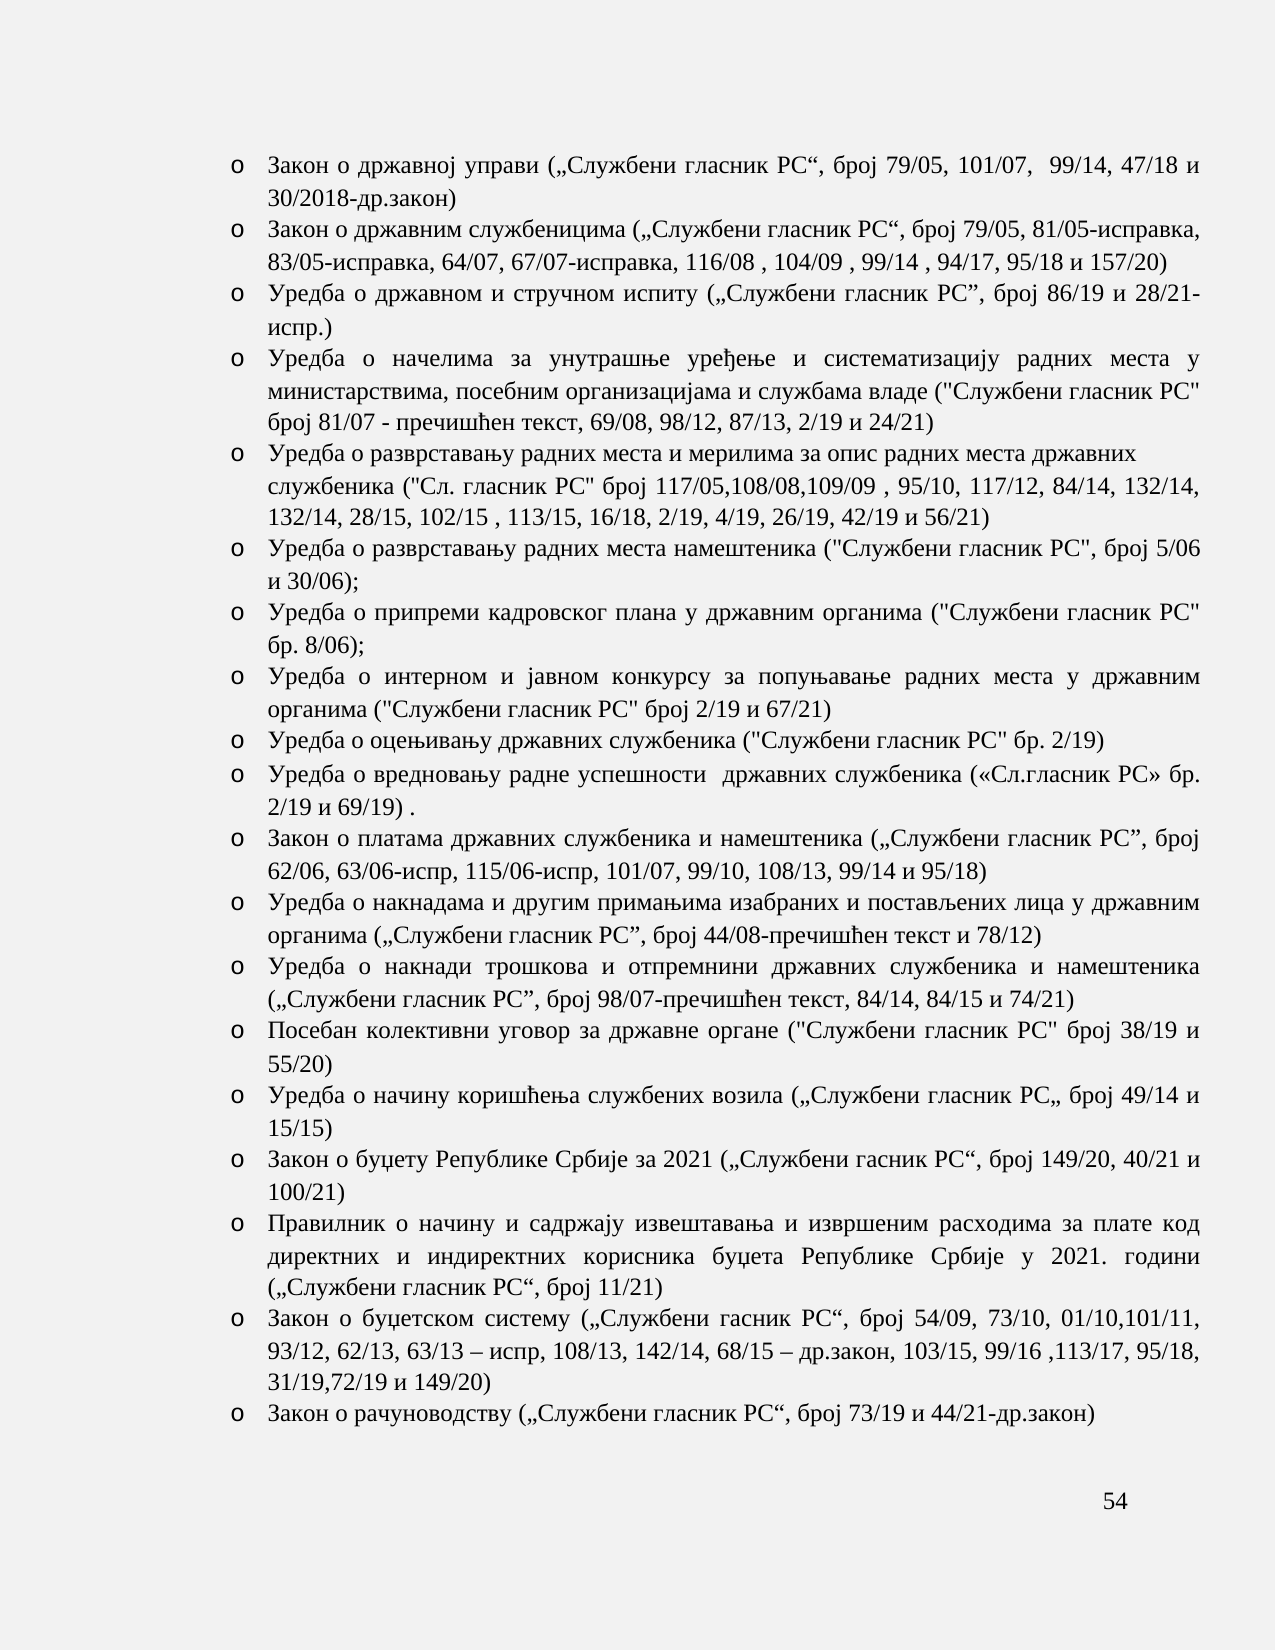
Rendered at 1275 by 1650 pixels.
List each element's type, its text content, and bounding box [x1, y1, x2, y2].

list Закон о државној управи („Службени гласник РС“, број 79/05, 101/07, 99/14, 47/18 и 30/2018-др.закон) [230, 150, 1201, 212]
list Уредба о интерном и јавном конкурсу за попуњавање радних места у државним органима ("Службени гласник РС" број 2/19 и 67/21) [230, 661, 1201, 723]
text службеника (''Сл. гласник РС'' број 117/05,108/08,109/09 , 95/10, 117/12, 84/14, 132/14, 132/14, 28/15, 102/15 , 113/15, 16/18, 2/19, 4/19, 26/19, 42/19 и 56/21) [267, 471, 1201, 531]
list Уредба о припреми кадровског плана у државним органима ("Службени гласник РС" бр. 8/06); [230, 597, 1201, 659]
list Уредба о начину коришћења службених возила („Службени гласник РС„ број 49/14 и 15/15) [230, 1080, 1201, 1142]
list Правилник о начину и садржају извештавања и извршеним расходима за плате код директних и индиректних корисника буџета Републике Србије у 2021. години („Службени гласник РС“, број 11/21) [230, 1208, 1201, 1301]
list Уредба о разврставању радних места и мерилима за опис радних места државних [230, 438, 1201, 469]
list Уредба о оцењивању државних службеника ("Службени гласник РС" бр. 2/19) [230, 726, 1201, 756]
list Уредба о начелима за унутрашње уређење и систематизацију радних места у министарствима, посебним организацијама и службама владе ("Службени гласник РС" број 81/07 - пречишћен текст, 69/08, 98/12, 87/13, 2/19 и 24/21) [230, 343, 1201, 436]
list Уредба о разврставању радних места намештеника ("Службени гласник РС", број 5/06 и 30/06); [230, 533, 1201, 595]
list Уредба о вредновању радне успешности државних службеника («Сл.гласник РС» бр. 2/19 и 69/19) . [230, 759, 1201, 821]
list Уредба о накнадама и другим примањима изабраних и постављених лица у државним органима („Службени гласник РС”, број 44/08-пречишћен текст и 78/12) [230, 887, 1201, 949]
list Посебан колективни уговор за државне органе ("Службени гласник РС" број 38/19 и 55/20) [230, 1016, 1201, 1077]
list Закон о рачуноводству („Службени гласник РС“, број 73/19 и 44/21-др.закон) [230, 1398, 1201, 1429]
list Закон о платама државних службеника и намештеника („Службени гласник РС”, број 62/06, 63/06-испр, 115/06-испр, 101/07, 99/10, 108/13, 99/14 и 95/18) [230, 823, 1201, 885]
list Закон о буџетском систему („Службени гасник РС“, број 54/09, 73/10, 01/10,101/11, 93/12, 62/13, 63/13 – испр, 108/13, 142/14, 68/15 – др.закон, 103/15, 99/16 ,113/17, 95/18, 31/19,72/19 и 149/20) [230, 1303, 1201, 1396]
list Закон о државним службеницима („Службени гласник РС“, број 79/05, 81/05-исправка, 83/05-исправка, 64/07, 67/07-исправка, 116/08 , 104/09 , 99/14 , 94/17, 95/18 и 157/20) [230, 214, 1201, 276]
list Уредба о накнади трошкова и отпремнини државних службеника и намештеника („Службени гласник РС”, број 98/07-пречишћен текст, 84/14, 84/15 и 74/21) [230, 951, 1201, 1013]
list Уредба о државном и стручном испиту („Службени гласник РС”, број 86/19 и 28/21-испр.) [230, 278, 1201, 340]
list Закон о буџету Републике Србије за 2021 („Службени гасник РС“, број 149/20, 40/21 и 100/21) [230, 1144, 1201, 1206]
